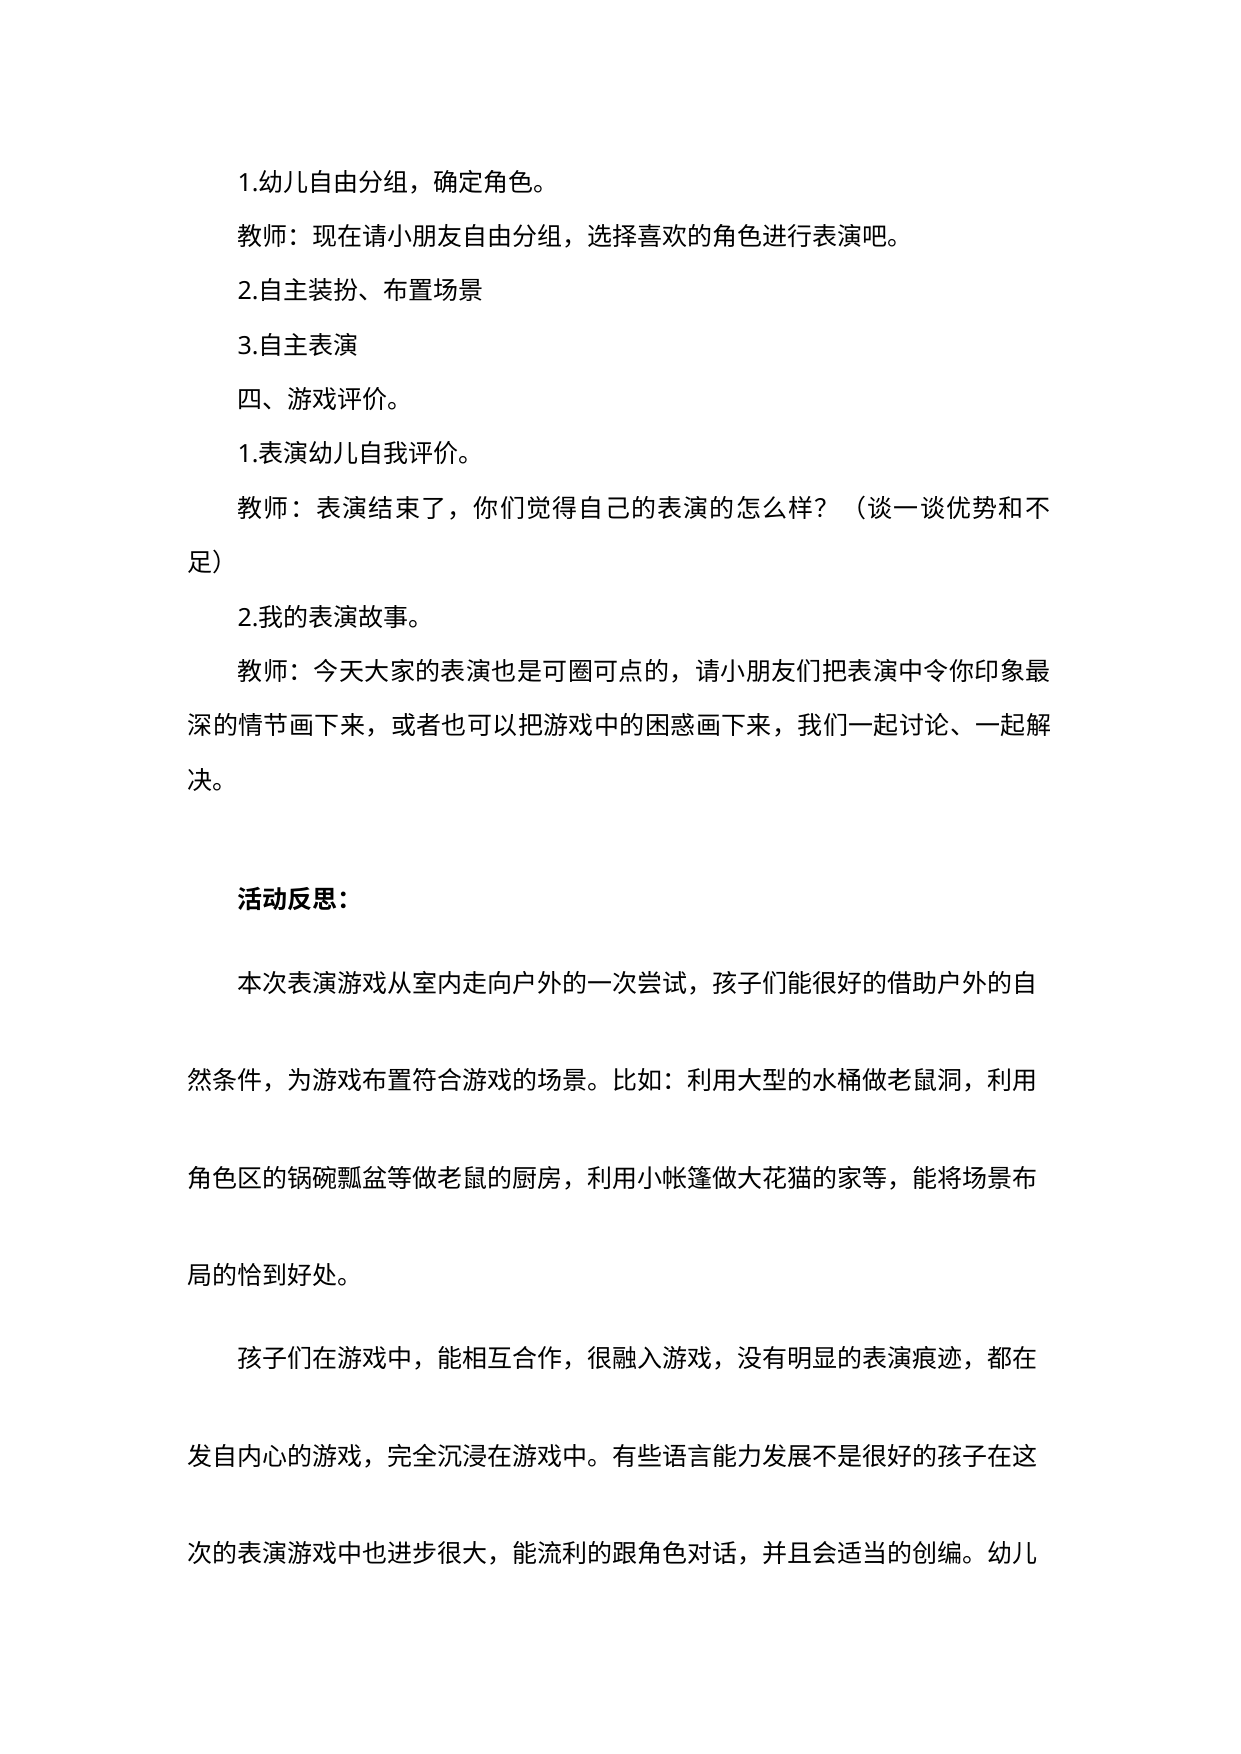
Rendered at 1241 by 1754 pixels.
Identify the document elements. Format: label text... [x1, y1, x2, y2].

text 活动反思： [187, 866, 1053, 931]
text 教师：今天大家的表演也是可圈可点的，请小朋友们把表演中令你印象最深的情节画下来，或者也可以把游戏中的困惑画下来，我们一起讨论、一起解决。 [187, 651, 1053, 796]
text 2.我的表演故事。 [187, 597, 1053, 633]
text 教师：现在请小朋友自由分组，选择喜欢的角色进行表演吧。 [187, 216, 1053, 253]
text 3.自主表演 [187, 325, 1053, 361]
text 1.表演幼儿自我评价。 [187, 434, 1053, 470]
text 教师：表演结束了，你们觉得自己的表演的怎么样？（谈一谈优势和不足） [187, 488, 1053, 579]
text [187, 1324, 1053, 1584]
text 2.自主装扮、布置场景 [187, 271, 1053, 307]
text 1.幼儿自由分组，确定角色。 [187, 162, 1053, 198]
text 本次表演游戏从室内走向户外的一次尝试，孩子们能很好的借助户外的自然条件，为游戏布置符合游戏的场景。比如：利用大型的水桶做老鼠洞，利用角色区的锅碗瓢盆等做老鼠的厨房，利用小帐篷做大花猫的家等，能将场景布局的恰到好处。 [187, 949, 1053, 1306]
text 四、游戏评价。 [187, 379, 1053, 416]
